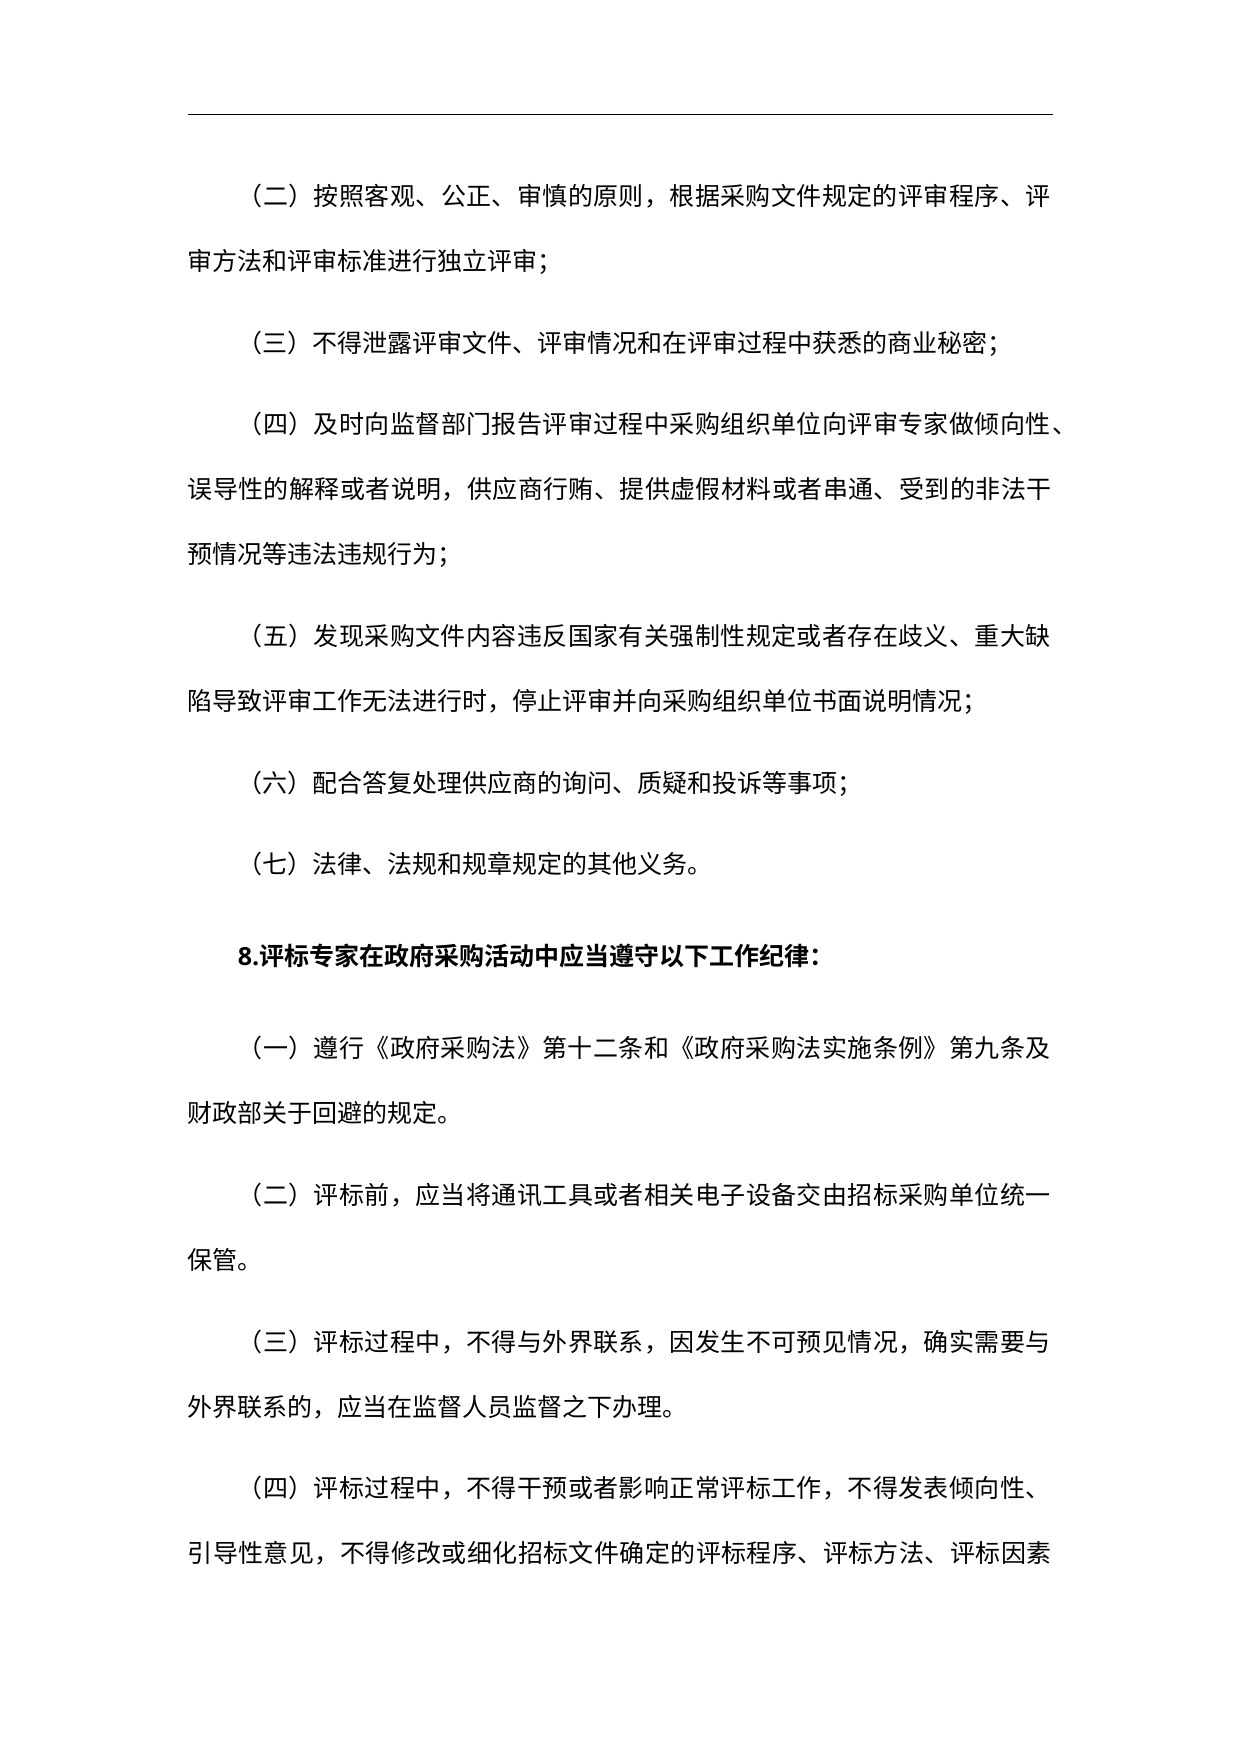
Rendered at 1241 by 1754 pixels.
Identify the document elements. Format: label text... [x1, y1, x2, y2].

text （六）配合答复处理供应商的询问、质疑和投诉等事项； [187, 749, 1053, 814]
text （三）评标过程中，不得与外界联系，因发生不可预见情况，确实需要与外界联系的，应当在监督人员监督之下办理。 [187, 1308, 1053, 1438]
subtitle 8.评标专家在政府采购活动中应当遵守以下工作纪律： [187, 922, 1053, 987]
text （七）法律、法规和规章规定的其他义务。 [187, 830, 1053, 895]
text （一）遵行《政府采购法》第十二条和《政府采购法实施条例》第九条及财政部关于回避的规定。 [187, 1014, 1053, 1144]
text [187, 1454, 1053, 1584]
text （二）评标前，应当将通讯工具或者相关电子设备交由招标采购单位统一保管。 [187, 1161, 1053, 1291]
text （四）及时向监督部门报告评审过程中采购组织单位向评审专家做倾向性、误导性的解释或者说明，供应商行贿、提供虚假材料或者串通、受到的非法干预情况等违法违规行为； [187, 390, 1053, 585]
text （五）发现采购文件内容违反国家有关强制性规定或者存在歧义、重大缺陷导致评审工作无法进行时，停止评审并向采购组织单位书面说明情况； [187, 602, 1053, 732]
text （二）按照客观、公正、审慎的原则，根据采购文件规定的评审程序、评审方法和评审标准进行独立评审； [187, 162, 1053, 292]
text （三）不得泄露评审文件、评审情况和在评审过程中获悉的商业秘密； [187, 309, 1053, 374]
